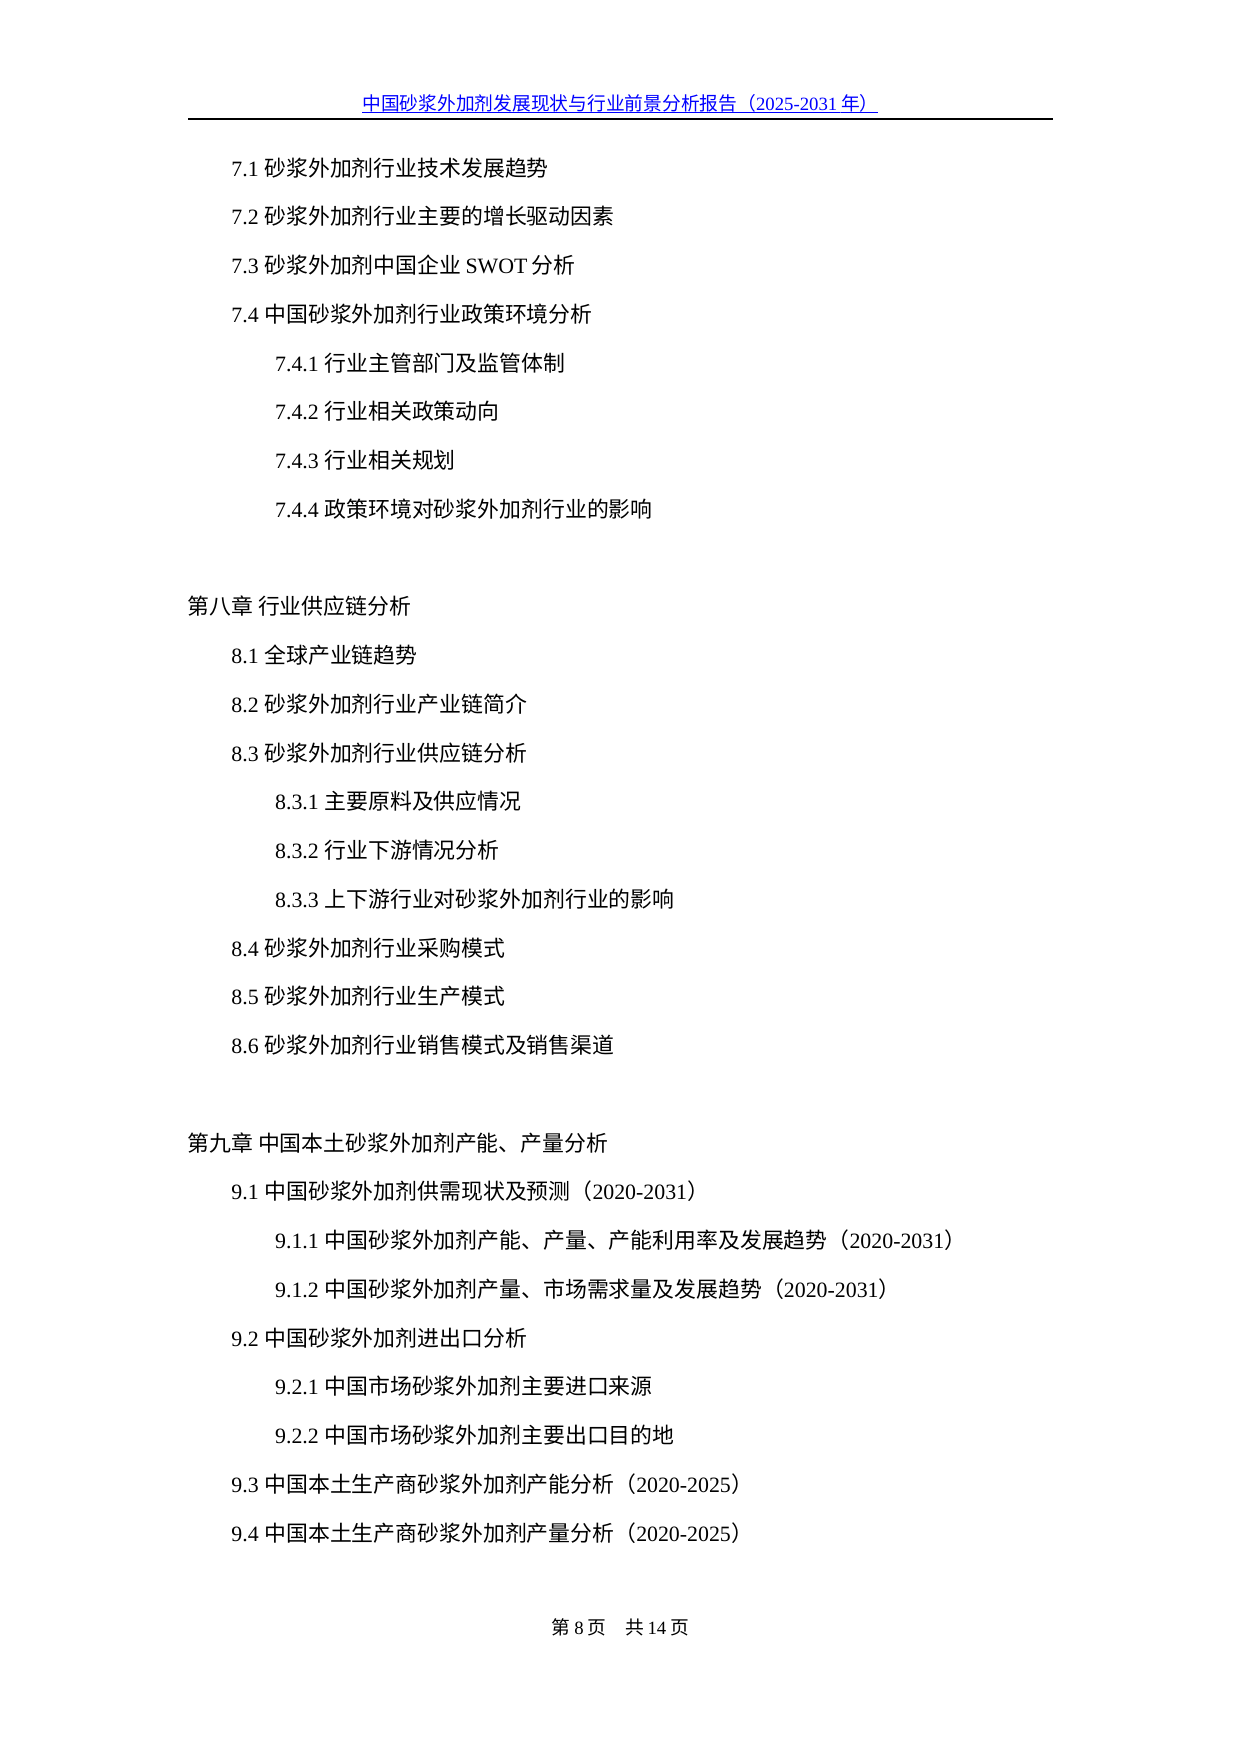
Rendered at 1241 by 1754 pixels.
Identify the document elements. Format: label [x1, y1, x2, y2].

text [187, 150, 1053, 1548]
